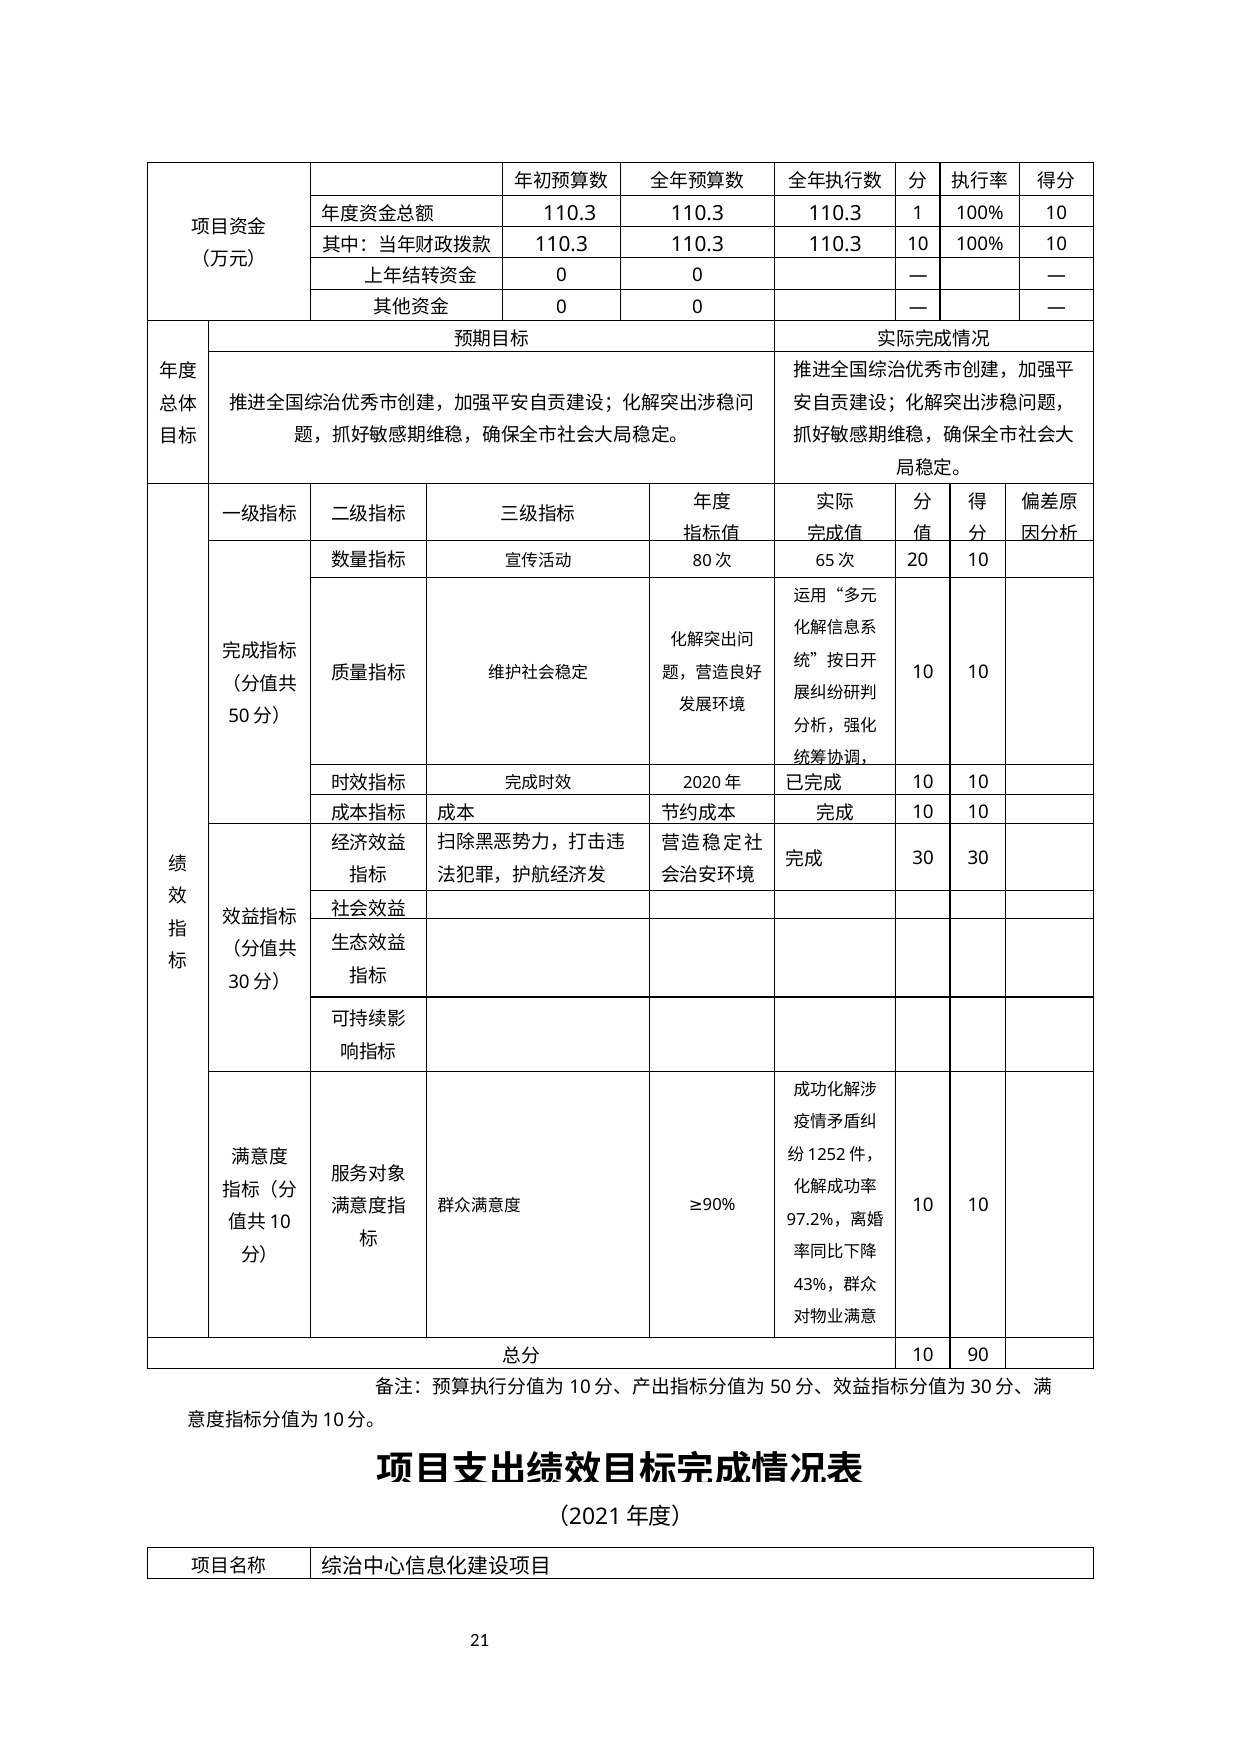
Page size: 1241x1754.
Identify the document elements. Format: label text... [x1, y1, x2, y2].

table_cell [775, 998, 895, 1071]
table_cell [951, 919, 1005, 996]
table_cell 65次 [775, 541, 895, 577]
table_cell [896, 891, 949, 918]
table_cell 绩 效 指 标 [148, 484, 208, 1337]
table_cell [775, 290, 895, 320]
table_cell 项目名称 [148, 1548, 310, 1578]
table_cell （2021年度） [147, 1482, 1093, 1547]
table_cell 10 [896, 578, 949, 764]
table_cell [311, 163, 502, 195]
table_cell 年度资金总额 [311, 196, 502, 226]
table_cell 100% [941, 227, 1019, 257]
table_cell [951, 891, 1005, 918]
table_cell [775, 919, 895, 996]
text 备注：预算执行分值为10分、产出指标分值为50分、效益指标分值为30分、满意度指标分值为10分。 [187, 1369, 1053, 1434]
table_cell [941, 258, 1019, 288]
table_cell 项目资金 （万元） [148, 163, 310, 320]
table_cell [896, 998, 949, 1071]
table_cell [1006, 1072, 1093, 1337]
table_cell — [1020, 258, 1093, 288]
table_cell [427, 998, 649, 1071]
table_cell 0 [621, 258, 774, 288]
table_cell 完成 [775, 795, 895, 823]
table_cell 偏差原因分析及改进措施 [1006, 484, 1093, 540]
table_cell 预期目标 [209, 321, 774, 351]
table_cell 运用“多元化解信息系统”按日开展纠纷研判分析，强化统筹协调，增强化解合力。 [775, 578, 895, 764]
table_cell 营造稳定社会治安环境 [650, 824, 774, 890]
table_cell 10 [896, 765, 949, 794]
table_cell 质量指标 [311, 578, 426, 764]
table_cell 0 [503, 290, 620, 320]
table_cell 数量指标 [311, 541, 426, 577]
table_cell 满意度 指标（分值共10分） [209, 1072, 310, 1337]
table_cell 10 [1020, 196, 1093, 226]
table_cell 全年执行数 [775, 163, 895, 195]
table_cell [775, 891, 895, 918]
table_cell 综治中心信息化建设项目 [311, 1548, 1093, 1578]
table_cell 三级指标 [427, 484, 649, 540]
table_cell 上年结转资金 [311, 258, 502, 288]
table_cell 100 [896, 1338, 949, 1368]
table_cell 实际完成情况 [775, 321, 1093, 351]
table_cell 年度 指标值 [650, 484, 774, 540]
table_cell 10 [951, 1072, 1005, 1337]
table_cell 成功化解涉疫情矛盾纠纷1252件，化解成功率97.2%，离婚率同比下降43%，群众对物业满意度提升21%，54.5万农民工有序返岗复工。 [775, 1072, 895, 1337]
table_cell 90 [951, 1338, 1005, 1368]
table_cell 10 [896, 227, 939, 257]
table_cell [427, 891, 649, 918]
table_cell [896, 919, 949, 996]
table_cell 二级指标 [311, 484, 426, 540]
table_cell 10 [896, 795, 949, 823]
table_cell 10 [951, 765, 1005, 794]
table_cell [1006, 795, 1093, 823]
table_cell 10 [951, 541, 1005, 577]
table_cell 20 [896, 541, 949, 577]
table_cell 时效指标 [311, 765, 426, 794]
table_cell 社会效益 指标 [311, 891, 426, 918]
table_cell 可持续影响指标 [311, 998, 426, 1071]
table_cell [650, 919, 774, 996]
table_cell 总分 [148, 1338, 895, 1368]
table_cell 2020年 [650, 765, 774, 794]
table_cell 110.3 [503, 196, 620, 226]
table_cell 经济效益 指标 [311, 824, 426, 890]
table_cell ≥90% [650, 1072, 774, 1337]
table_cell [427, 919, 649, 996]
table_cell 推进全国综治优秀市创建，加强平安自贡建设；化解突出涉稳问题，抓好敏感期维稳，确保全市社会大局稳定。 [209, 352, 774, 483]
table_cell 完成指标（分值共50分） [209, 541, 310, 823]
table_cell 分值 [896, 484, 949, 540]
table_cell 成本指标 [311, 795, 426, 823]
table_cell 得分 [951, 484, 1005, 540]
table_cell 群众满意度 [427, 1072, 649, 1337]
table_cell 推进全国综治优秀市创建，加强平安自贡建设；化解突出涉稳问题，抓好敏感期维稳，确保全市社会大局稳定。 [775, 352, 1093, 483]
table_cell — [896, 258, 939, 288]
table_cell 维护社会稳定 [427, 578, 649, 764]
table_cell 节约成本 [650, 795, 774, 823]
table_cell [951, 998, 1005, 1071]
table_cell 80次 [650, 541, 774, 577]
table_cell 110.3 [775, 196, 895, 226]
table_cell 执行率 [941, 163, 1019, 195]
table_cell 一级指标 [209, 484, 310, 540]
table_cell 0 [621, 290, 774, 320]
table_cell 110.3 [775, 227, 895, 257]
table_cell 得分 [1020, 163, 1093, 195]
table_cell 生态效益 指标 [311, 919, 426, 996]
table_cell 110.3 [621, 227, 774, 257]
table_cell [1006, 891, 1093, 918]
table_cell 成本 [427, 795, 649, 823]
table_cell 扫除黑恶势力，打击违法犯罪，护航经济发展。 [427, 824, 649, 890]
table_cell 宣传活动 [427, 541, 649, 577]
table_cell 0 [503, 258, 620, 288]
table_cell [941, 290, 1019, 320]
table_cell [1006, 824, 1093, 890]
table_cell [1006, 919, 1093, 996]
table_cell [1006, 765, 1093, 794]
table_cell 100 [896, 196, 939, 226]
table_cell 10 [951, 578, 1005, 764]
table_cell — [1020, 290, 1093, 320]
table_cell [1006, 998, 1093, 1071]
table_cell 已完成 [775, 765, 895, 794]
table_cell 其他资金 [311, 290, 502, 320]
table_cell 完成时效 [427, 765, 649, 794]
table_cell 化解突出问题，营造良好发展环境 [650, 578, 774, 764]
table_cell 10 [951, 795, 1005, 823]
table_cell 完成 [775, 824, 895, 890]
table_cell 其中：当年财政拨款 [311, 227, 502, 257]
table_cell [775, 258, 895, 288]
table_cell [650, 998, 774, 1071]
table_cell [1006, 578, 1093, 764]
table_cell 10 [896, 1072, 949, 1337]
table_cell 年初预算数 [503, 163, 620, 195]
table_cell [1006, 1338, 1093, 1368]
table_cell [1006, 541, 1093, 577]
table_cell 30 [896, 824, 949, 890]
table_cell 实际 完成值 [775, 484, 895, 540]
table_cell 110.3 [503, 227, 620, 257]
table_header 项目支出绩效目标完成情况表 [147, 1434, 1093, 1482]
table_cell 全年预算数 [621, 163, 774, 195]
table_cell 效益指标（分值共30分） [209, 824, 310, 1071]
table_cell — [896, 290, 939, 320]
table_cell 100% [941, 196, 1019, 226]
table_cell 110.3 [621, 196, 774, 226]
table_cell [650, 891, 774, 918]
table_cell 年度总体目标 [148, 321, 208, 483]
table_cell 分值 [896, 163, 939, 195]
table_cell 10 [1020, 227, 1093, 257]
table_cell 30 [951, 824, 1005, 890]
table_cell 服务对象满意度指标 [311, 1072, 426, 1337]
